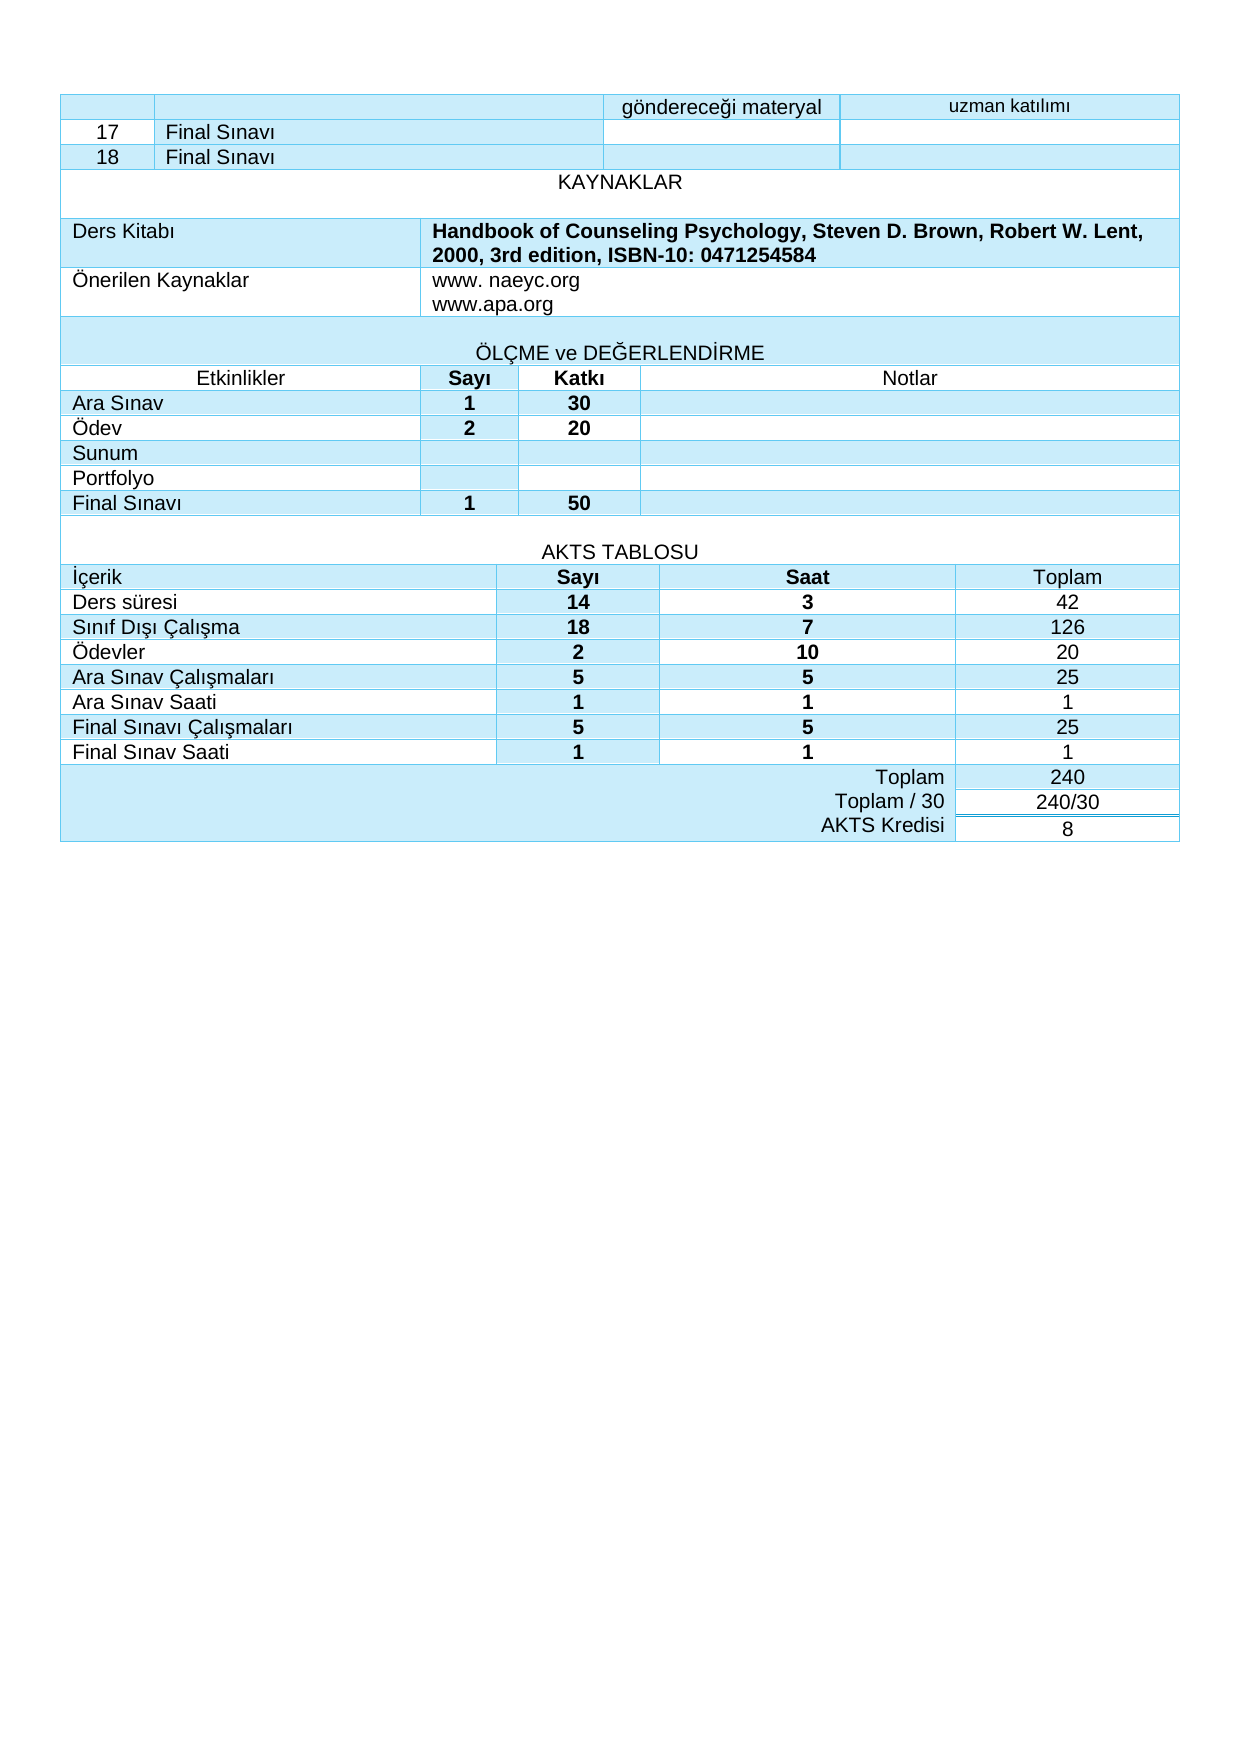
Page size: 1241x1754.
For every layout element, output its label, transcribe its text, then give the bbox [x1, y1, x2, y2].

table_cell 5 [497, 665, 659, 688]
table_cell 5 [660, 665, 955, 688]
table_cell 25 [956, 665, 1179, 688]
table_cell [519, 466, 640, 489]
table_cell [841, 145, 1179, 169]
table_cell KAYNAKLAR [61, 170, 1179, 218]
table_cell 16 [61, 95, 154, 119]
table_cell Sayı [421, 366, 518, 389]
table_cell [519, 441, 640, 464]
table_cell Toplam [956, 565, 1179, 588]
table_cell Sunum [61, 441, 420, 464]
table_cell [841, 95, 1179, 119]
table_cell Final Sınavı Çalışmaları [61, 715, 496, 738]
table_cell 126 [956, 615, 1179, 638]
table_cell [421, 441, 518, 464]
table_cell [604, 145, 839, 169]
table_cell [641, 466, 1179, 489]
table_cell 25 [956, 715, 1179, 738]
table_cell Ödevler [61, 640, 496, 663]
table_cell [421, 466, 518, 489]
table_cell 240 [956, 765, 1179, 788]
table_cell 1 [660, 740, 955, 763]
table_cell [604, 120, 839, 144]
table_cell 8 [956, 817, 1179, 841]
table_cell 5 [660, 715, 955, 738]
table_cell 30 [519, 391, 640, 414]
table_cell 2 [421, 416, 518, 439]
table_cell 5 [497, 715, 659, 738]
table_cell 20 [956, 640, 1179, 663]
table_cell Ara Sınav Çalışmaları [61, 665, 496, 688]
table_cell 1 [956, 740, 1179, 763]
table_cell Sınıf Dışı Çalışma [61, 615, 496, 638]
table_cell ÖLÇME ve DEĞERLENDİRME [61, 317, 1179, 364]
table_cell [641, 416, 1179, 439]
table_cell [155, 95, 603, 119]
table_cell Etkinlikler [61, 366, 420, 389]
table_cell 18 [61, 145, 154, 169]
table_cell 240/30 [956, 790, 1179, 813]
table_cell 2 [497, 640, 659, 663]
table_cell 1 [421, 491, 518, 514]
table_cell Sayı [497, 565, 659, 588]
table_cell 18 [497, 615, 659, 638]
table_cell Notlar [641, 366, 1179, 389]
table_cell AKTS TABLOSU [61, 516, 1179, 563]
table_cell Katkı [519, 366, 640, 389]
table_cell [841, 120, 1179, 144]
table_cell Final Sınavı [155, 145, 603, 169]
table_cell [641, 491, 1179, 514]
table_cell www. naeyc.org www.apa.org [421, 268, 1179, 316]
table_cell [641, 391, 1179, 414]
table_cell Ara Sınav Saati [61, 690, 496, 713]
table_cell Ara Sınav [61, 391, 420, 414]
table_cell 3 [660, 590, 955, 613]
table_cell Final Sınav Saati [61, 740, 496, 763]
table_cell Ders süresi [61, 590, 496, 613]
table_cell 1 [956, 690, 1179, 713]
table_cell Ders Kitabı [61, 219, 420, 267]
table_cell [604, 95, 839, 119]
table_cell Final Sınavı [155, 120, 603, 144]
table_cell 7 [660, 615, 955, 638]
table_cell Ödev [61, 416, 420, 439]
table_cell 1 [421, 391, 518, 414]
table_cell 50 [519, 491, 640, 514]
table_cell Portfolyo [61, 466, 420, 489]
table_cell Toplam Toplam / 30 AKTS Kredisi [61, 765, 955, 841]
table_cell 17 [61, 120, 154, 144]
table_cell Saat [660, 565, 955, 588]
table_cell Final Sınavı [61, 491, 420, 514]
table_cell 14 [497, 590, 659, 613]
table_cell Handbook of Counseling Psychology, Steven D. Brown, Robert W. Lent, 2000, 3rd edition, ISBN-10: 0471254584 [421, 219, 1179, 267]
table_cell 10 [660, 640, 955, 663]
table_cell 1 [497, 740, 659, 763]
table_cell [641, 441, 1179, 464]
table_cell 1 [660, 690, 955, 713]
table_cell 42 [956, 590, 1179, 613]
table_cell 1 [497, 690, 659, 713]
table_cell İçerik [61, 565, 496, 588]
table_cell 20 [519, 416, 640, 439]
table_cell Önerilen Kaynaklar [61, 268, 420, 316]
